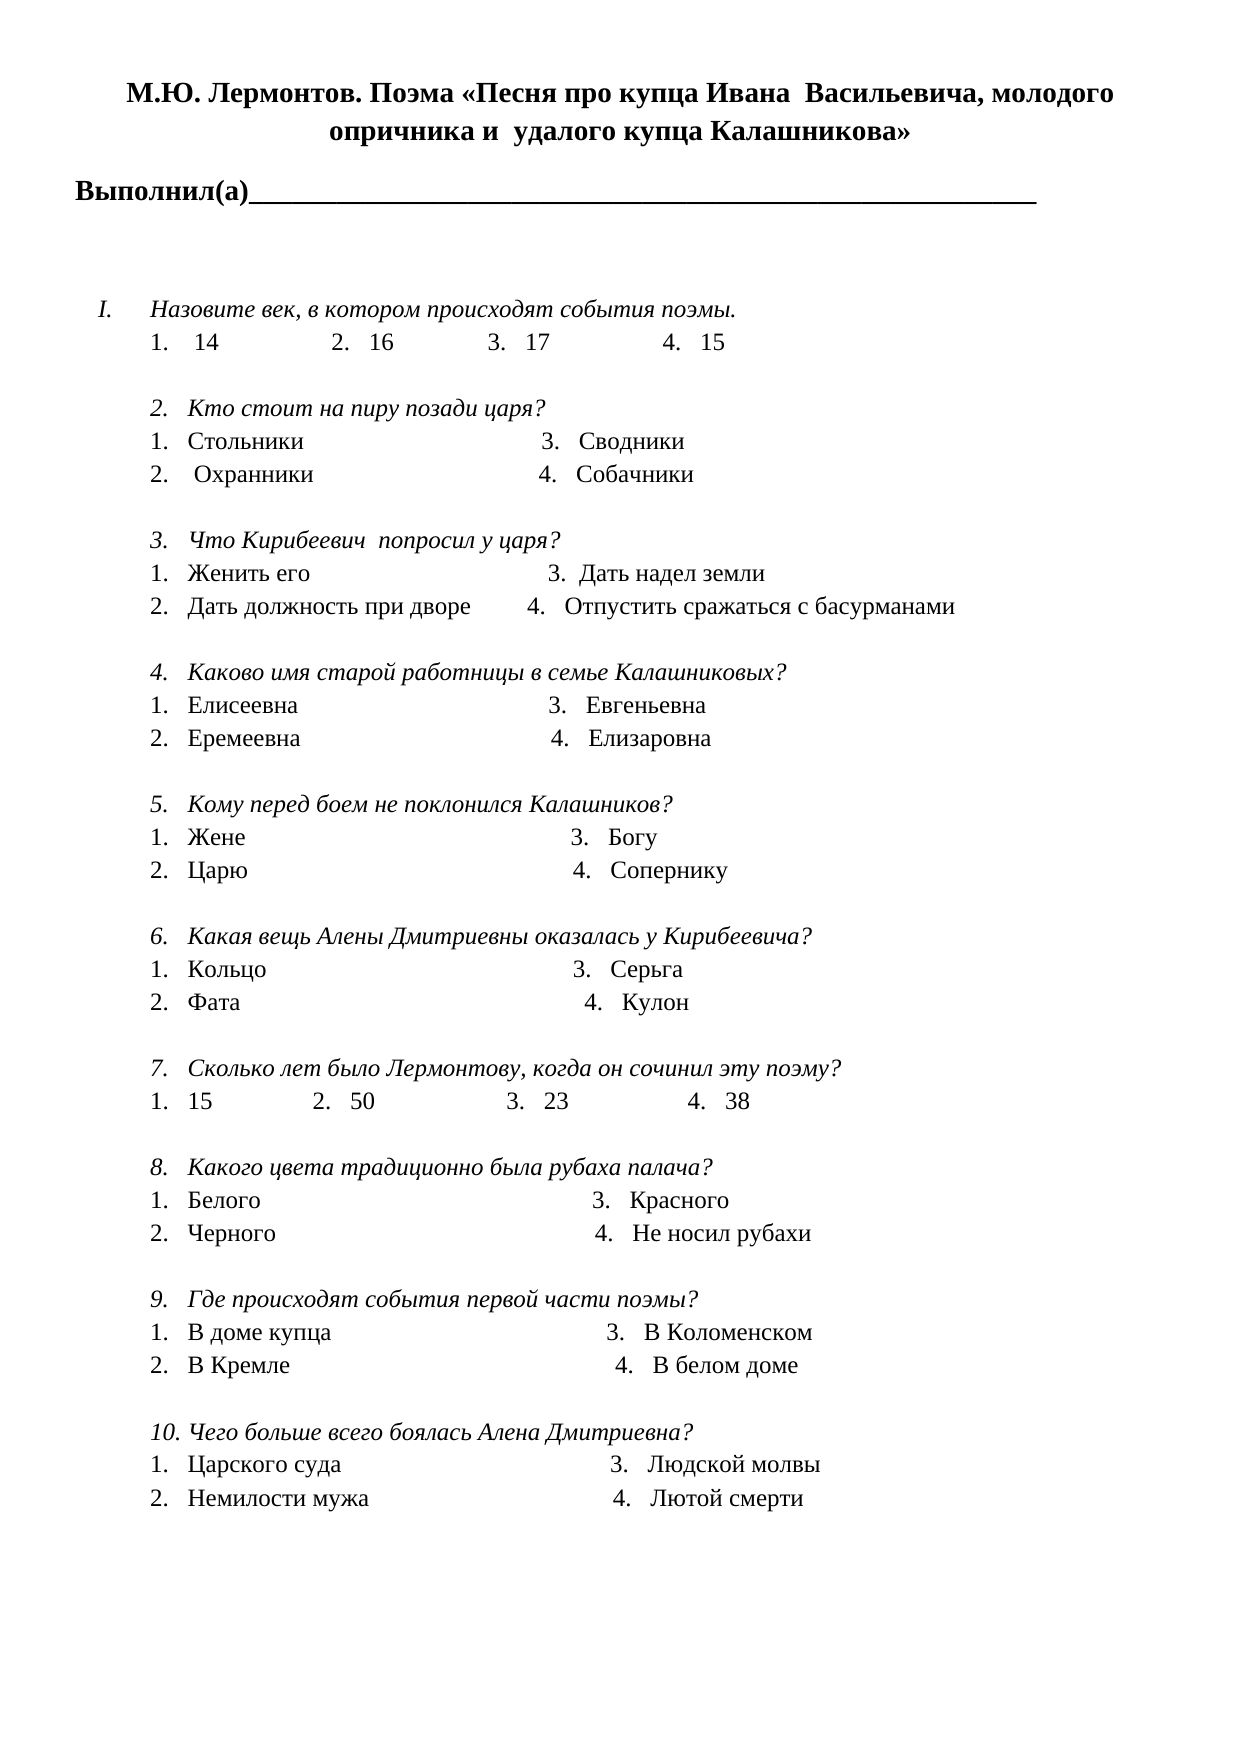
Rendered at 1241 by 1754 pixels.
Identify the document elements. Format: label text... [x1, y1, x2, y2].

list Какая вещь Алены Дмитриевны оказалась у Кирибеевича? [150, 921, 1165, 950]
list Еремеевна 4. Елизаровна [150, 723, 1165, 752]
list Каково имя старой работницы в семье Калашниковых? [150, 657, 1165, 686]
list Жене 3. Богу [150, 822, 1165, 851]
list Назовите век, в котором происходят события поэмы. [112, 294, 1165, 323]
list Царского суда 3. Людской молвы [150, 1449, 1165, 1478]
list Немилости мужа 4. Лютой смерти [150, 1483, 1165, 1511]
text М.Ю. Лермонтов. Поэма «Песня про купца Ивана Васильевича, молодого опричника и удалого купца Калашникова» [75, 75, 1165, 147]
list Женить его 3. Дать надел земли [150, 558, 1165, 587]
list 15 2. 50 3. 23 4. 38 [150, 1086, 1165, 1115]
list В Кремле 4. В белом доме [150, 1351, 1165, 1379]
list Какого цвета традиционно была рубаха палача? [150, 1152, 1165, 1181]
list Чего больше всего боялась Алена Дмитриевна? [150, 1417, 1165, 1445]
list Елисеевна 3. Евгеньевна [150, 690, 1165, 719]
text Выполнил(а)______________________________________________________ [75, 173, 1165, 206]
list Царю 4. Сопернику [150, 855, 1165, 884]
list Белого 3. Красного [150, 1185, 1165, 1214]
list Что Кирибеевич попросил у царя? [150, 525, 1165, 554]
list Стольники 3. Сводники [150, 426, 1165, 455]
list 14 2. 16 3. 17 4. 15 [150, 327, 1165, 356]
list Черного 4. Не носил рубахи [150, 1218, 1165, 1247]
list Фата 4. Кулон [150, 987, 1165, 1016]
list Дать должность при дворе 4. Отпустить сражаться с басурманами [150, 591, 1165, 620]
list Охранники 4. Собачники [150, 459, 1165, 488]
list В доме купца 3. В Коломенском [150, 1317, 1165, 1346]
list Кто стоит на пиру позади царя? [150, 393, 1165, 422]
list Сколько лет было Лермонтову, когда он сочинил эту поэму? [150, 1053, 1165, 1082]
list Кому перед боем не поклонился Калашников? [150, 789, 1165, 818]
list Где происходят события первой части поэмы? [150, 1284, 1165, 1313]
list Кольцо 3. Серьга [150, 954, 1165, 983]
